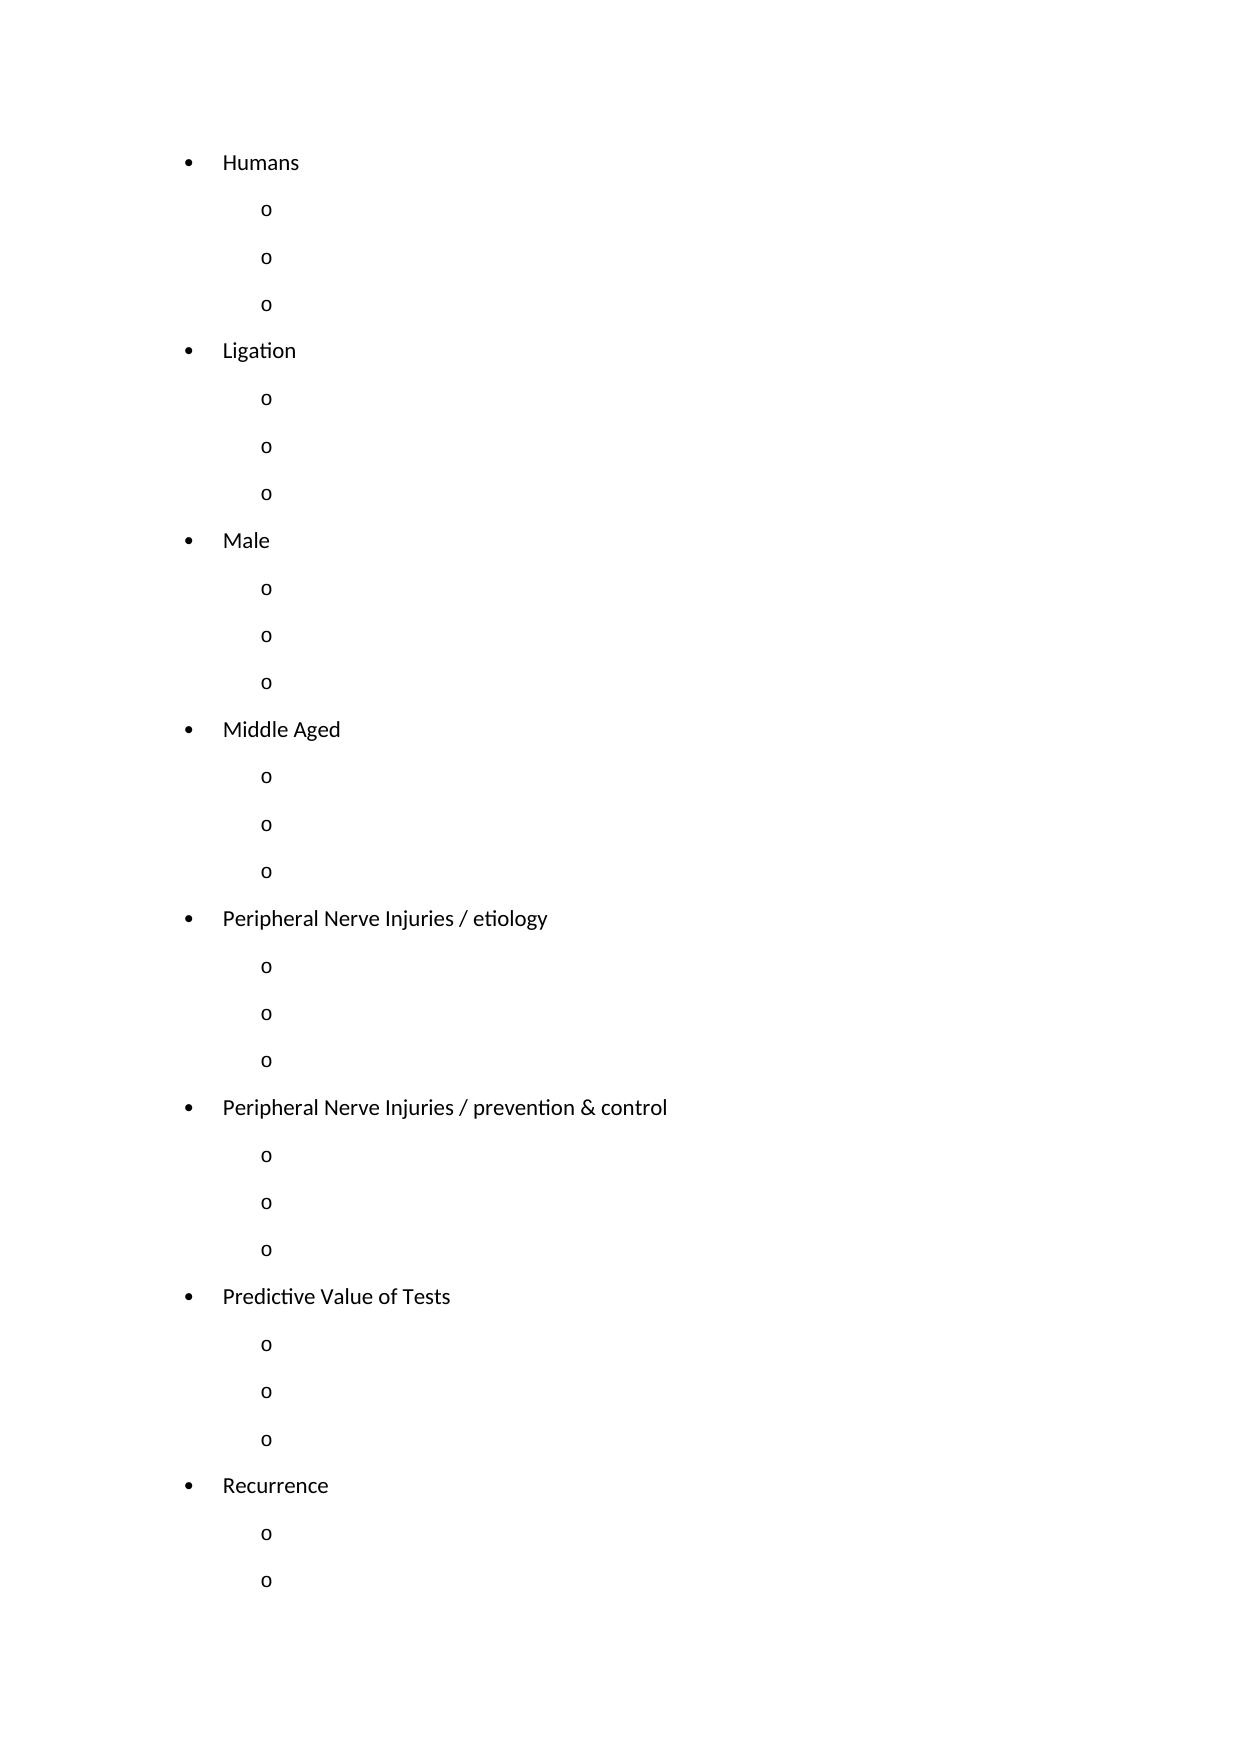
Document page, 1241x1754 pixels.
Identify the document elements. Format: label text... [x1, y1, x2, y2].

list Middle Aged [185, 715, 1093, 743]
list Predictive Value of Tests [185, 1282, 1093, 1310]
list Peripheral Nerve Injuries / etiology [185, 904, 1093, 932]
list Peripheral Nerve Injuries / prevention & control [185, 1093, 1093, 1121]
list Recurrence [185, 1471, 1093, 1499]
list Humans [185, 148, 1093, 176]
list Ligation [185, 337, 1093, 365]
list Male [185, 526, 1093, 554]
